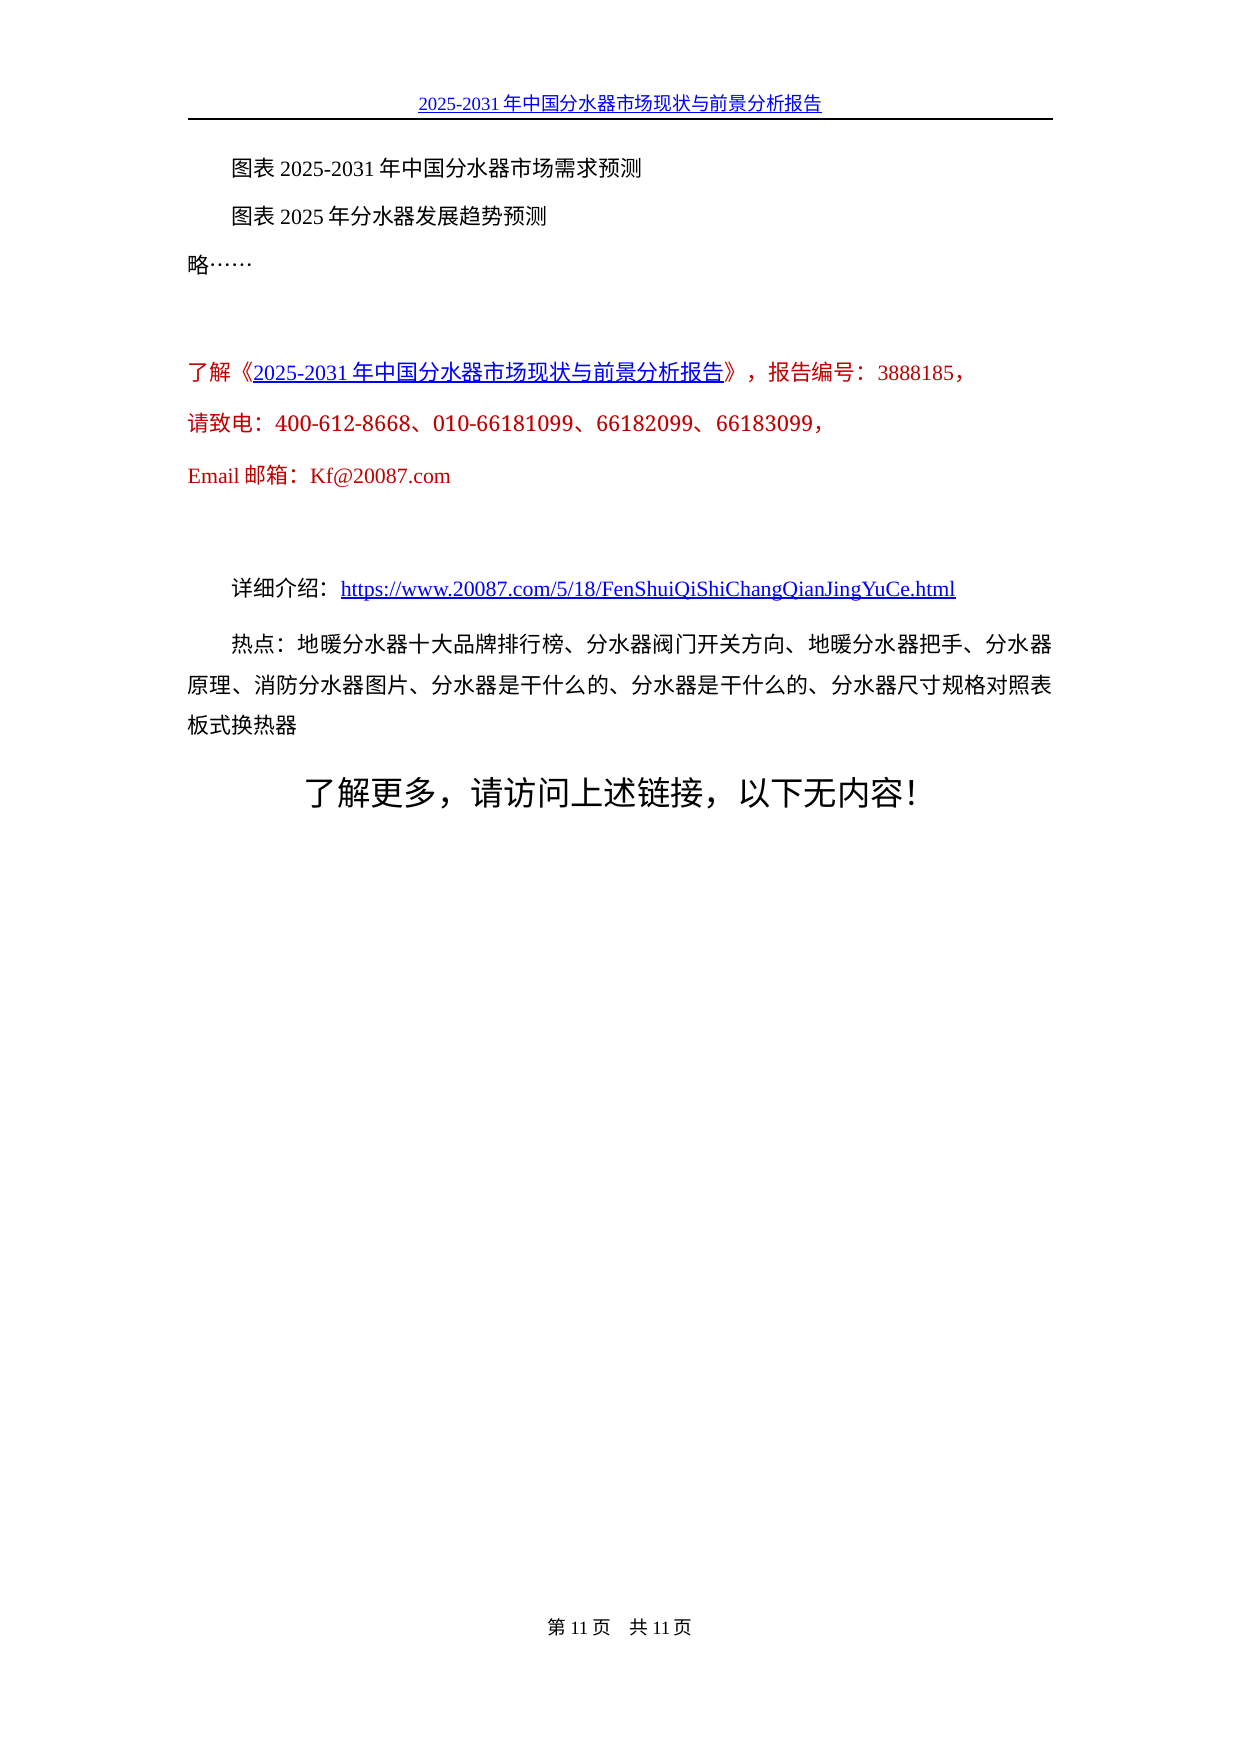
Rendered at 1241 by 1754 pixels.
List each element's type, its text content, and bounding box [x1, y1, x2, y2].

text 请致电：400-612-8668、010-66181099、66182099、66183099， [187, 406, 1053, 438]
title 了解更多，请访问上述链接，以下无内容！ [187, 758, 1053, 823]
text Email邮箱：Kf@20087.com [187, 457, 1053, 490]
text 详细介绍：https://www.20087.com/5/18/FenShuiQiShiChangQianJingYuCe.html [187, 570, 1053, 603]
text 了解《2025-2031年中国分水器市场现状与前景分析报告》，报告编号：3888185， [187, 354, 1053, 387]
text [187, 150, 1053, 280]
text 热点：地暖分水器十大品牌排行榜、分水器阀门开关方向、地暖分水器把手、分水器原理、消防分水器图片、分水器是干什么的、分水器是干什么的、分水器尺寸规格对照表、板式换热器 [187, 627, 1053, 741]
